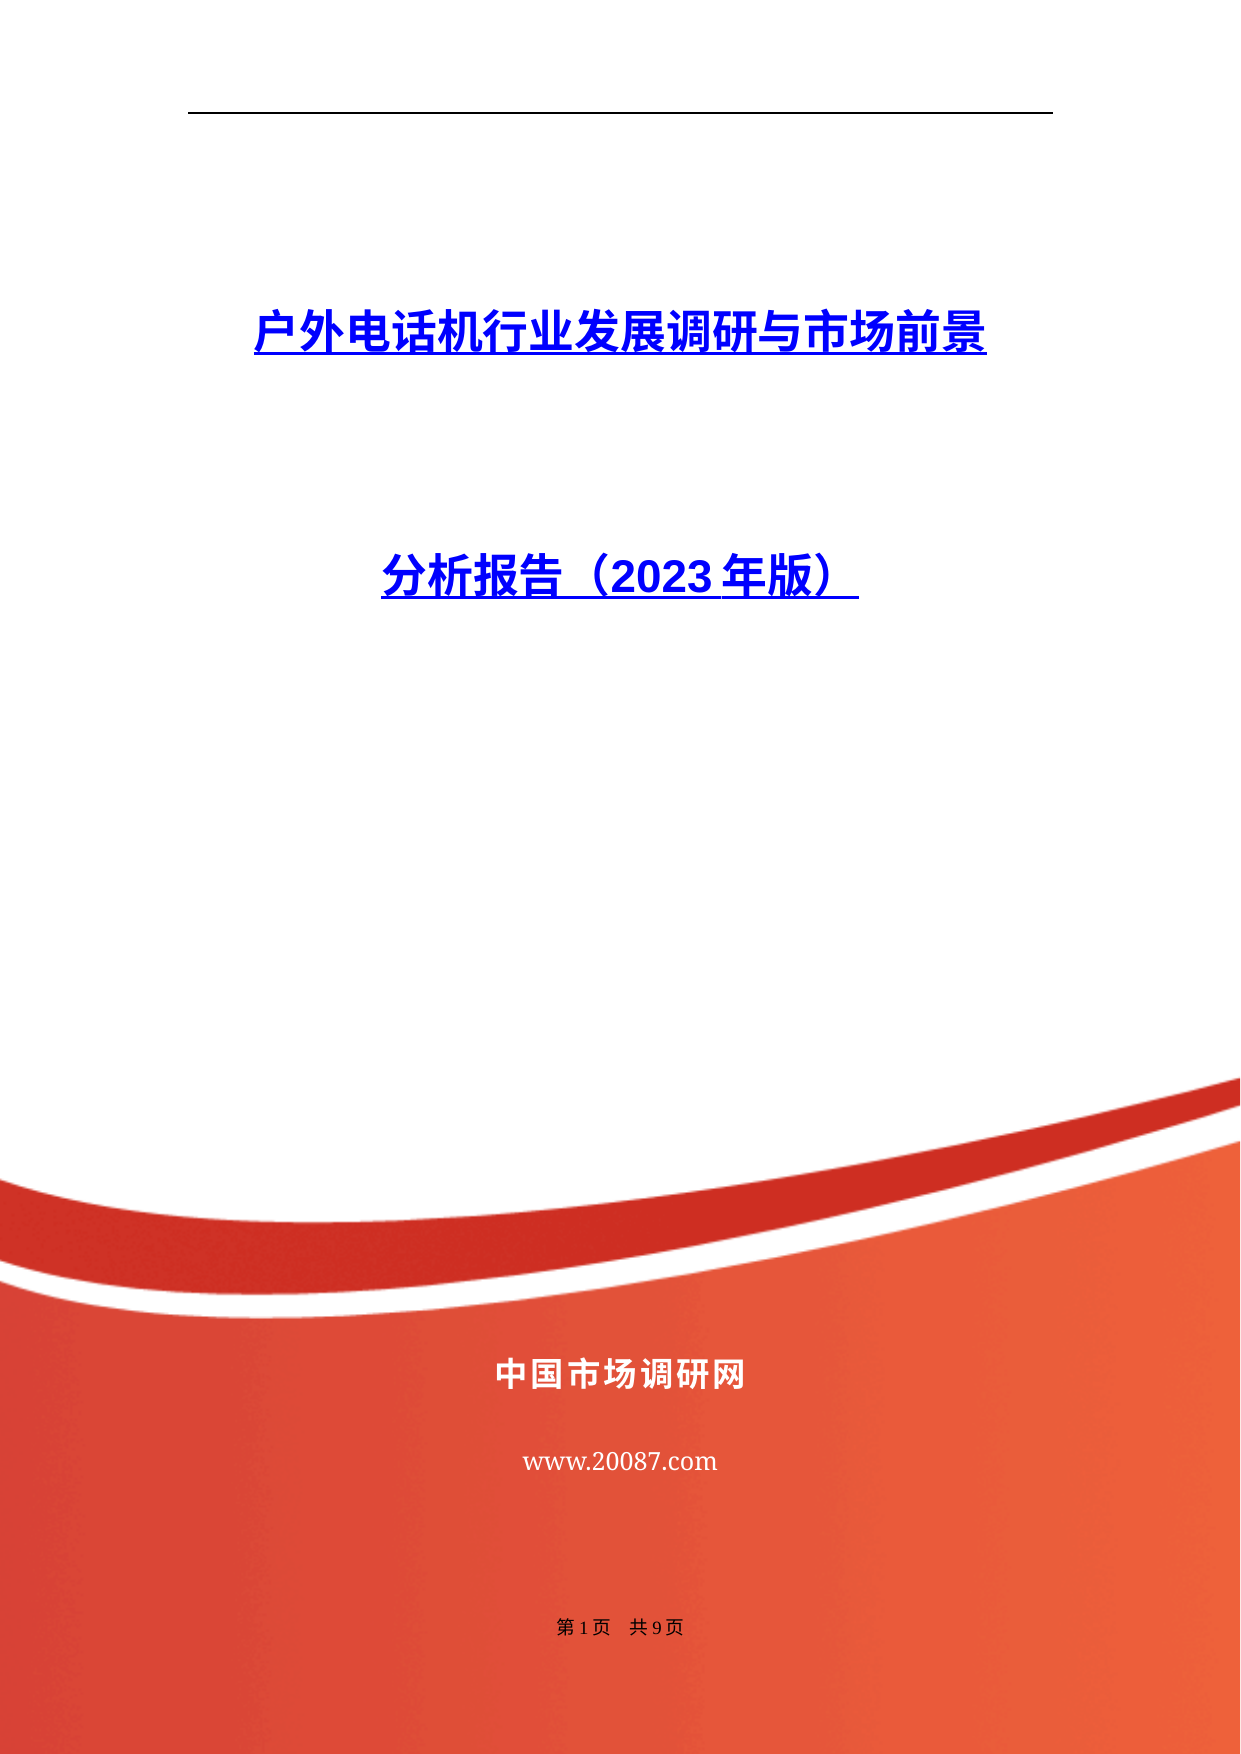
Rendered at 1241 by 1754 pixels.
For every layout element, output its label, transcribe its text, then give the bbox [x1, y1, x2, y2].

text www.20087.com [187, 1428, 1053, 1493]
picture [0, 1006, 1241, 1754]
subtitle 中国市场调研网 [187, 1339, 1053, 1404]
table_header 户外电话机行业发展调研与市场前景分析报告（2023年版） [188, 207, 1053, 773]
